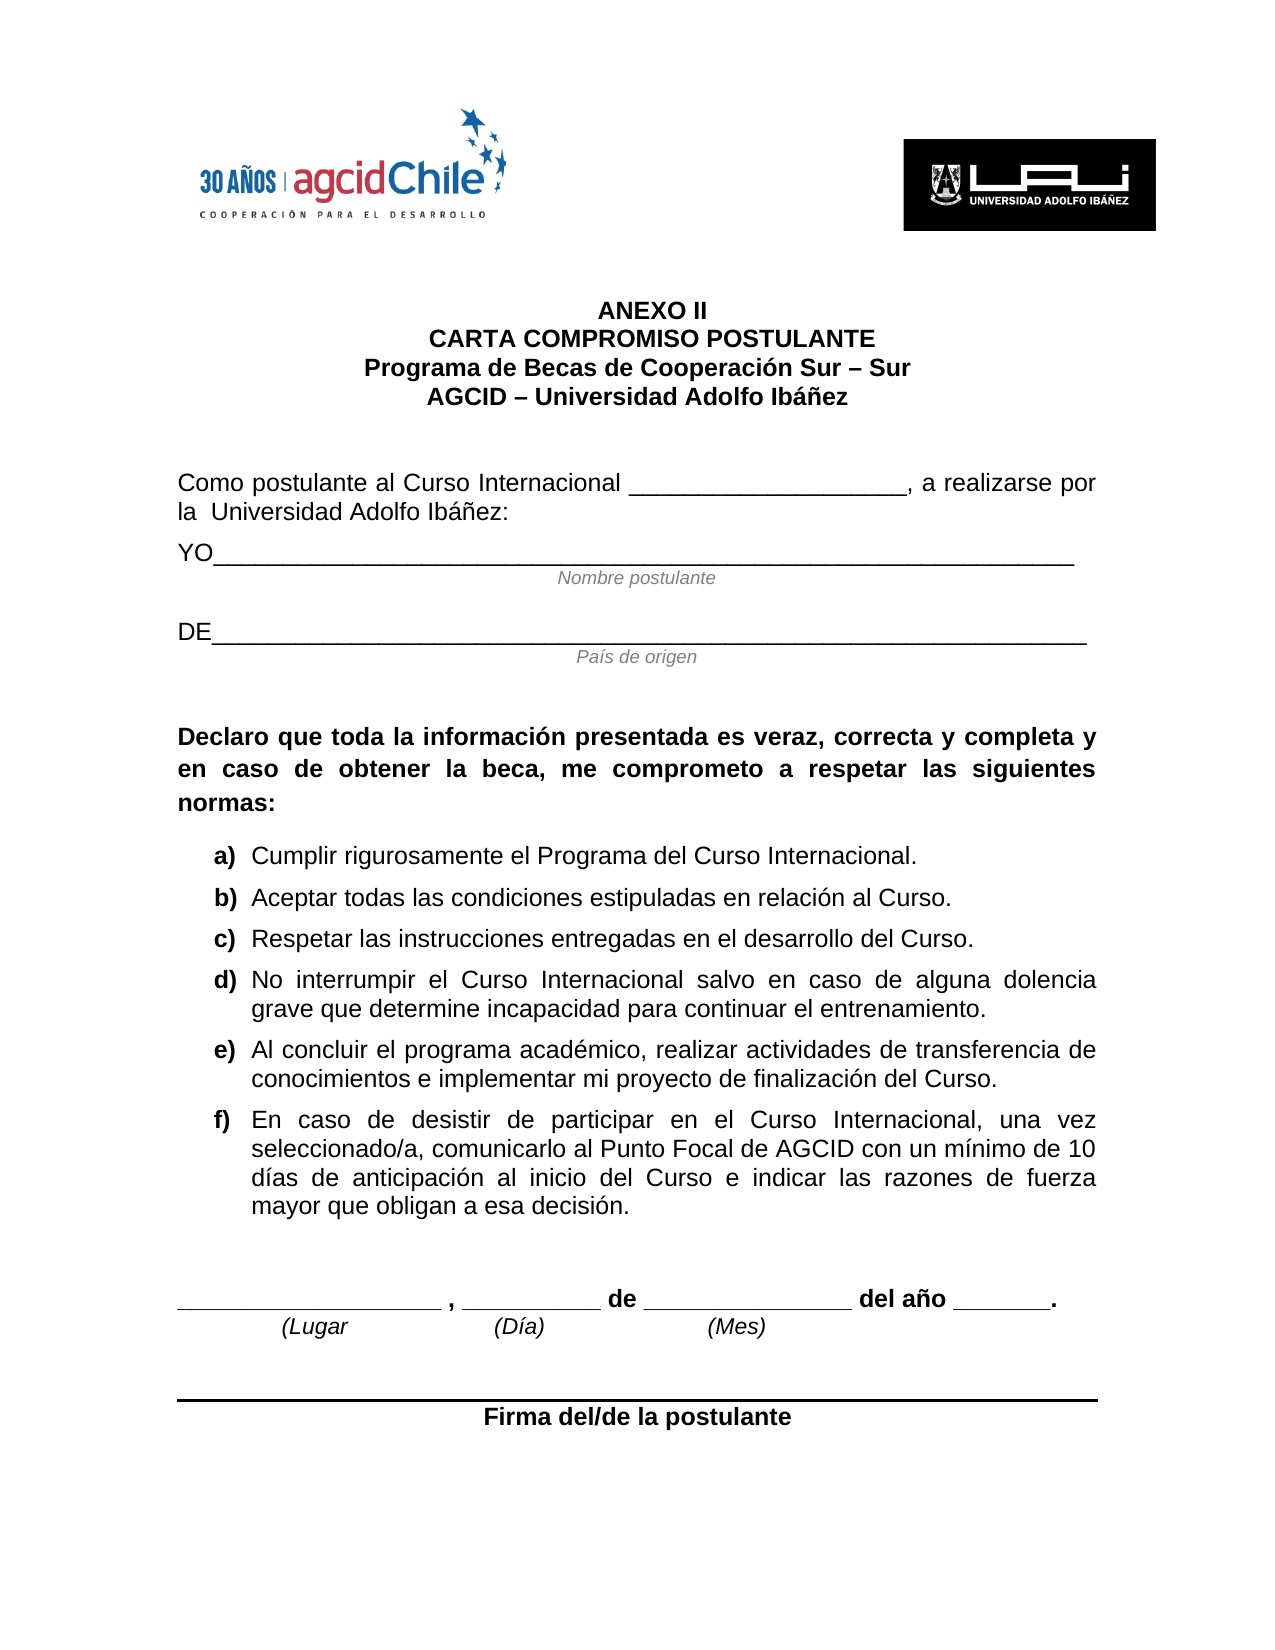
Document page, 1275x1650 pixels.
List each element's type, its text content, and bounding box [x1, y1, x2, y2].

list En caso de desistir de participar en el Curso Internacional, una vez seleccionado/a, comunicarlo al Punto Focal de AGCID con un mínimo de 10 días de anticipación al inicio del Curso e indicar las razones de fuerza mayor que obligan a esa decisión. [213, 1105, 1098, 1220]
picture [200, 108, 507, 218]
text YO______________________________________________________________ [177, 538, 1098, 567]
text País de origen [177, 646, 1098, 668]
text ANEXO II [207, 296, 1098, 324]
text Firma del/de la postulante [177, 1402, 1098, 1431]
text Programa de Becas de Cooperación Sur – Sur [177, 353, 1098, 382]
text Declaro que toda la información presentada es veraz, correcta y completa y en caso de obtener la beca, me comprometo a respetar las siguientes normas: [177, 721, 1098, 816]
picture [903, 139, 1156, 231]
list Respetar las instrucciones entregadas en el desarrollo del Curso. [213, 924, 1098, 953]
text DE_______________________________________________________________ [177, 617, 1098, 646]
list No interrumpir el Curso Internacional salvo en caso de alguna dolencia grave que determine incapacidad para continuar el entrenamiento. [213, 965, 1098, 1023]
list Aceptar todas las condiciones estipuladas en relación al Curso. [214, 883, 1098, 911]
text AGCID – Universidad Adolfo Ibáñez [177, 382, 1098, 411]
text Nombre postulante [177, 567, 1098, 588]
text ___________________ , __________ de _______________ del año _______. [177, 1284, 1098, 1313]
text (Lugar (Día) (Mes) [177, 1313, 1098, 1339]
list Cumplir rigurosamente el Programa del Curso Internacional. [213, 841, 1098, 870]
text Como postulante al Curso Internacional ____________________, a realizarse por la Universidad Adolfo Ibáñez: [177, 468, 1098, 526]
text CARTA COMPROMISO POSTULANTE [207, 324, 1098, 353]
list Al concluir el programa académico, realizar actividades de transferencia de conocimientos e implementar mi proyecto de finalización del Curso. [213, 1035, 1098, 1093]
